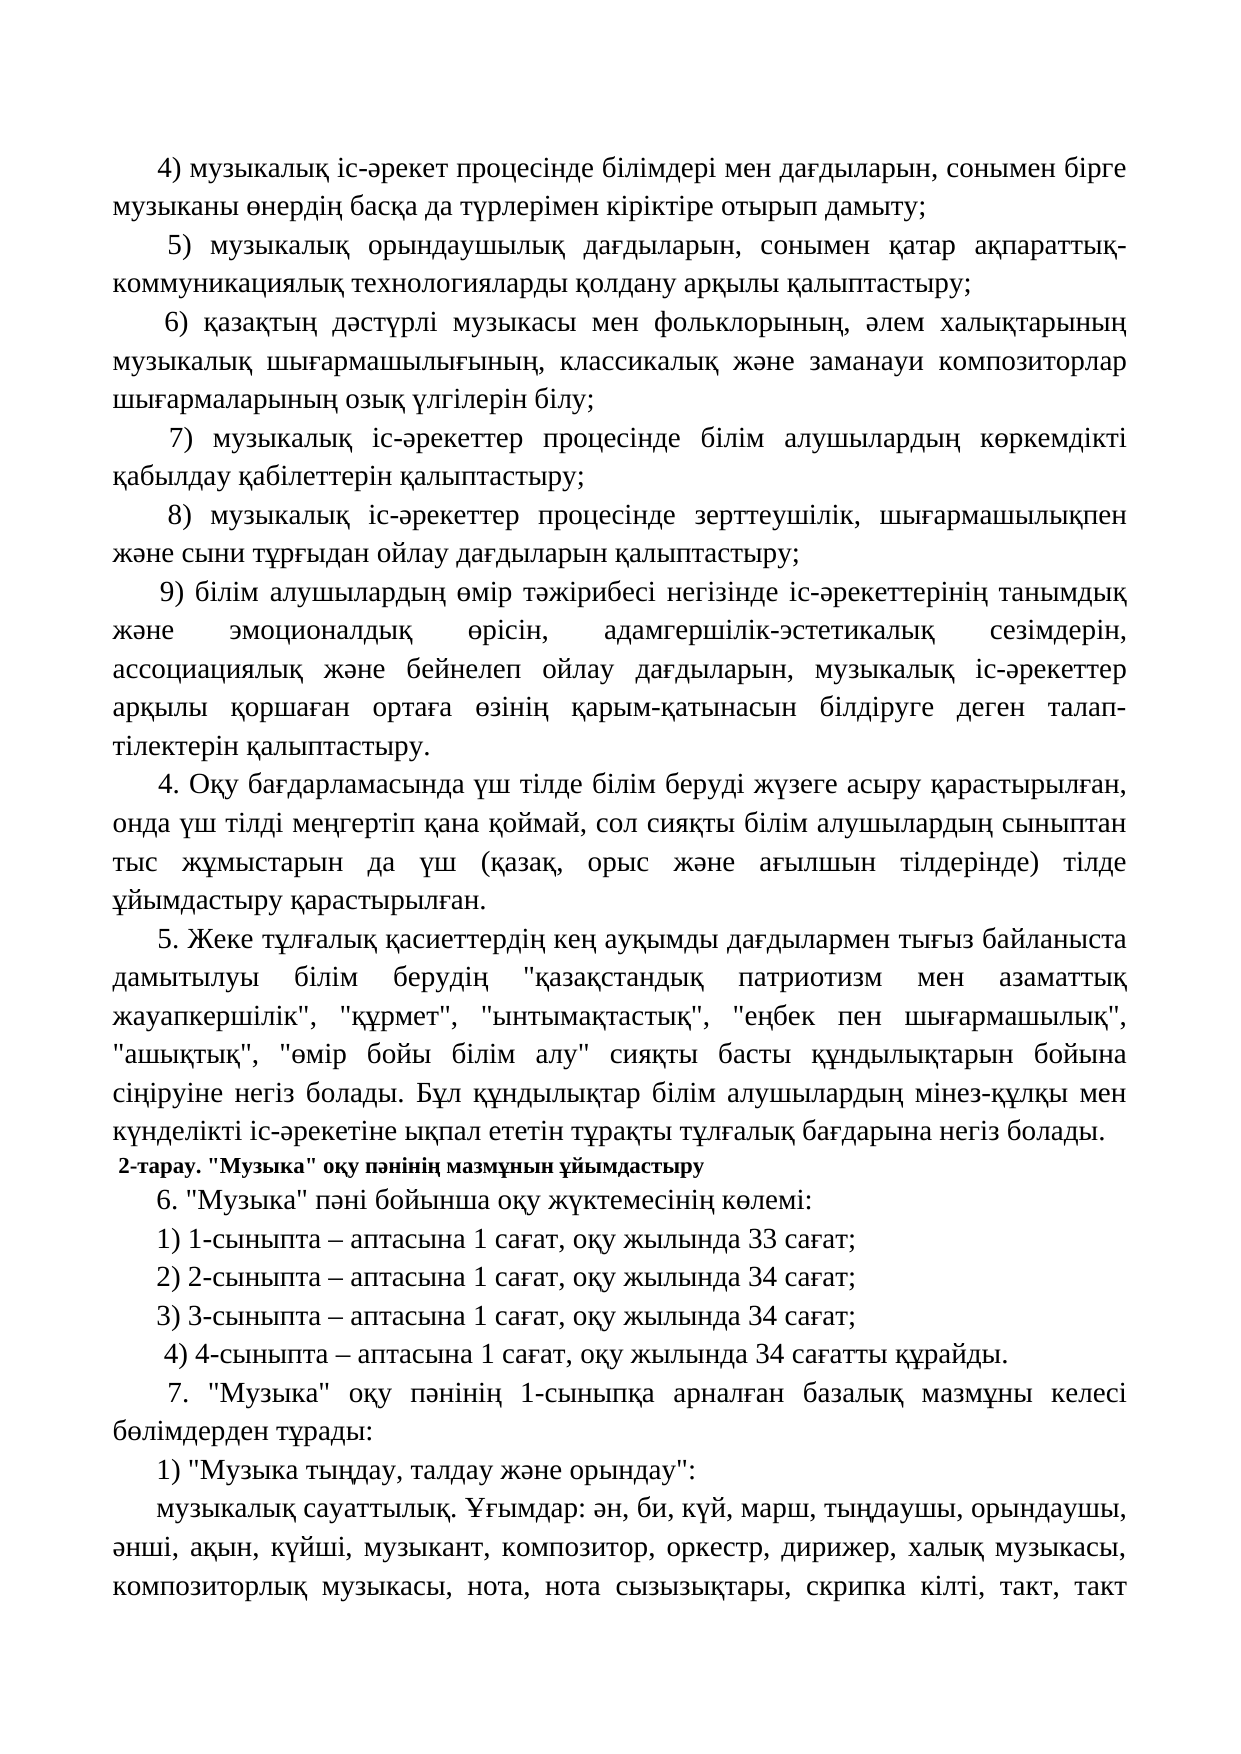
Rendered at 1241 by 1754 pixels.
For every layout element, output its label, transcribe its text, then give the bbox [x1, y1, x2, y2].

text 6) қазақтың дәстүрлі музыкасы мен фольклорының, әлем халықтарының музыкалық шығармашылығының, классикалық және заманауи композиторлар шығармаларының озық үлгілерін білу; [112, 304, 1128, 415]
text 7) музыкалық іс-әрекеттер процесінде білім алушылардың көркемдікті қабылдау қабілеттерін қалыптастыру; [112, 420, 1128, 492]
text 8) музыкалық іс-әрекеттер процесінде зерттеушілік, шығармашылықпен және сыни тұрғыдан ойлау дағдыларын қалыптастыру; [112, 497, 1128, 569]
text 7. "Музыка" оқу пәнінің 1-сыныпқа арналған базалық мазмұны келесі бөлімдерден тұрады: [112, 1375, 1128, 1447]
text 2) 2-сыныпта – аптасына 1 сағат, оқу жылында 34 сағат; [112, 1259, 1128, 1293]
text 9) білім алушылардың өмір тәжірибесі негізінде іс-әрекеттерінің танымдық және эмоционалдық өрісін, адамгершілік-эстетикалық сезімдерін, ассоциациялық және бейнелеп ойлау дағдыларын, музыкалық іс-әрекеттер арқылы қоршаған ортаға өзінің қарым-қатынасын білдіруге деген талап-тілектерін қалыптастыру. [112, 574, 1128, 762]
text 4) 4-сыныпта – аптасына 1 сағат, оқу жылында 34 сағатты құрайды. [112, 1336, 1128, 1370]
text 5. Жеке тұлғалық қасиеттердің кең ауқымды дағдылармен тығыз байланыста дамытылуы білім берудің "қазақстандық патриотизм мен азаматтық жауапкершілік", "құрмет", "ынтымақтастық", "еңбек пен шығармашылық", "ашықтық", "өмір бойы білім алу" сияқты басты құндылықтарын бойына сіңіруіне негіз болады. Бұл құндылықтар білім алушылардың мінез-құлқы мен күнделікті іс-әрекетіне ықпал ететін тұрақты тұлғалық бағдарына негіз болады. [112, 921, 1128, 1147]
text 2-тарау. "Музыка" оқу пәнінің мазмұнын ұйымдастыру [112, 1152, 1128, 1178]
text 1) "Музыка тыңдау, талдау және орындау": [112, 1452, 1128, 1486]
text 4) музыкалық іс-әрекет процесінде білімдері мен дағдыларын, сонымен бірге музыканы өнердің басқа да түрлерімен кіріктіре отырып дамыту; [112, 150, 1128, 222]
text 3) 3-сыныпта – аптасына 1 сағат, оқу жылында 34 сағат; [112, 1298, 1128, 1331]
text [112, 1491, 1128, 1601]
text 5) музыкалық орындаушылық дағдыларын, сонымен қатар ақпараттық-коммуникациялық технологияларды қолдану арқылы қалыптастыру; [112, 227, 1128, 299]
text 4. Оқу бағдарламасында үш тілде білім беруді жүзеге асыру қарастырылған, онда үш тілді меңгертіп қана қоймай, сол сияқты білім алушылардың сыныптан тыс жұмыстарын да үш (қазақ, орыс және ағылшын тілдерінде) тілде ұйымдастыру қарастырылған. [112, 767, 1128, 916]
text 1) 1-сыныпта – аптасына 1 сағат, оқу жылында 33 сағат; [112, 1221, 1128, 1254]
text 6. "Музыка" пәні бойынша оқу жүктемесінің көлемі: [112, 1182, 1128, 1216]
